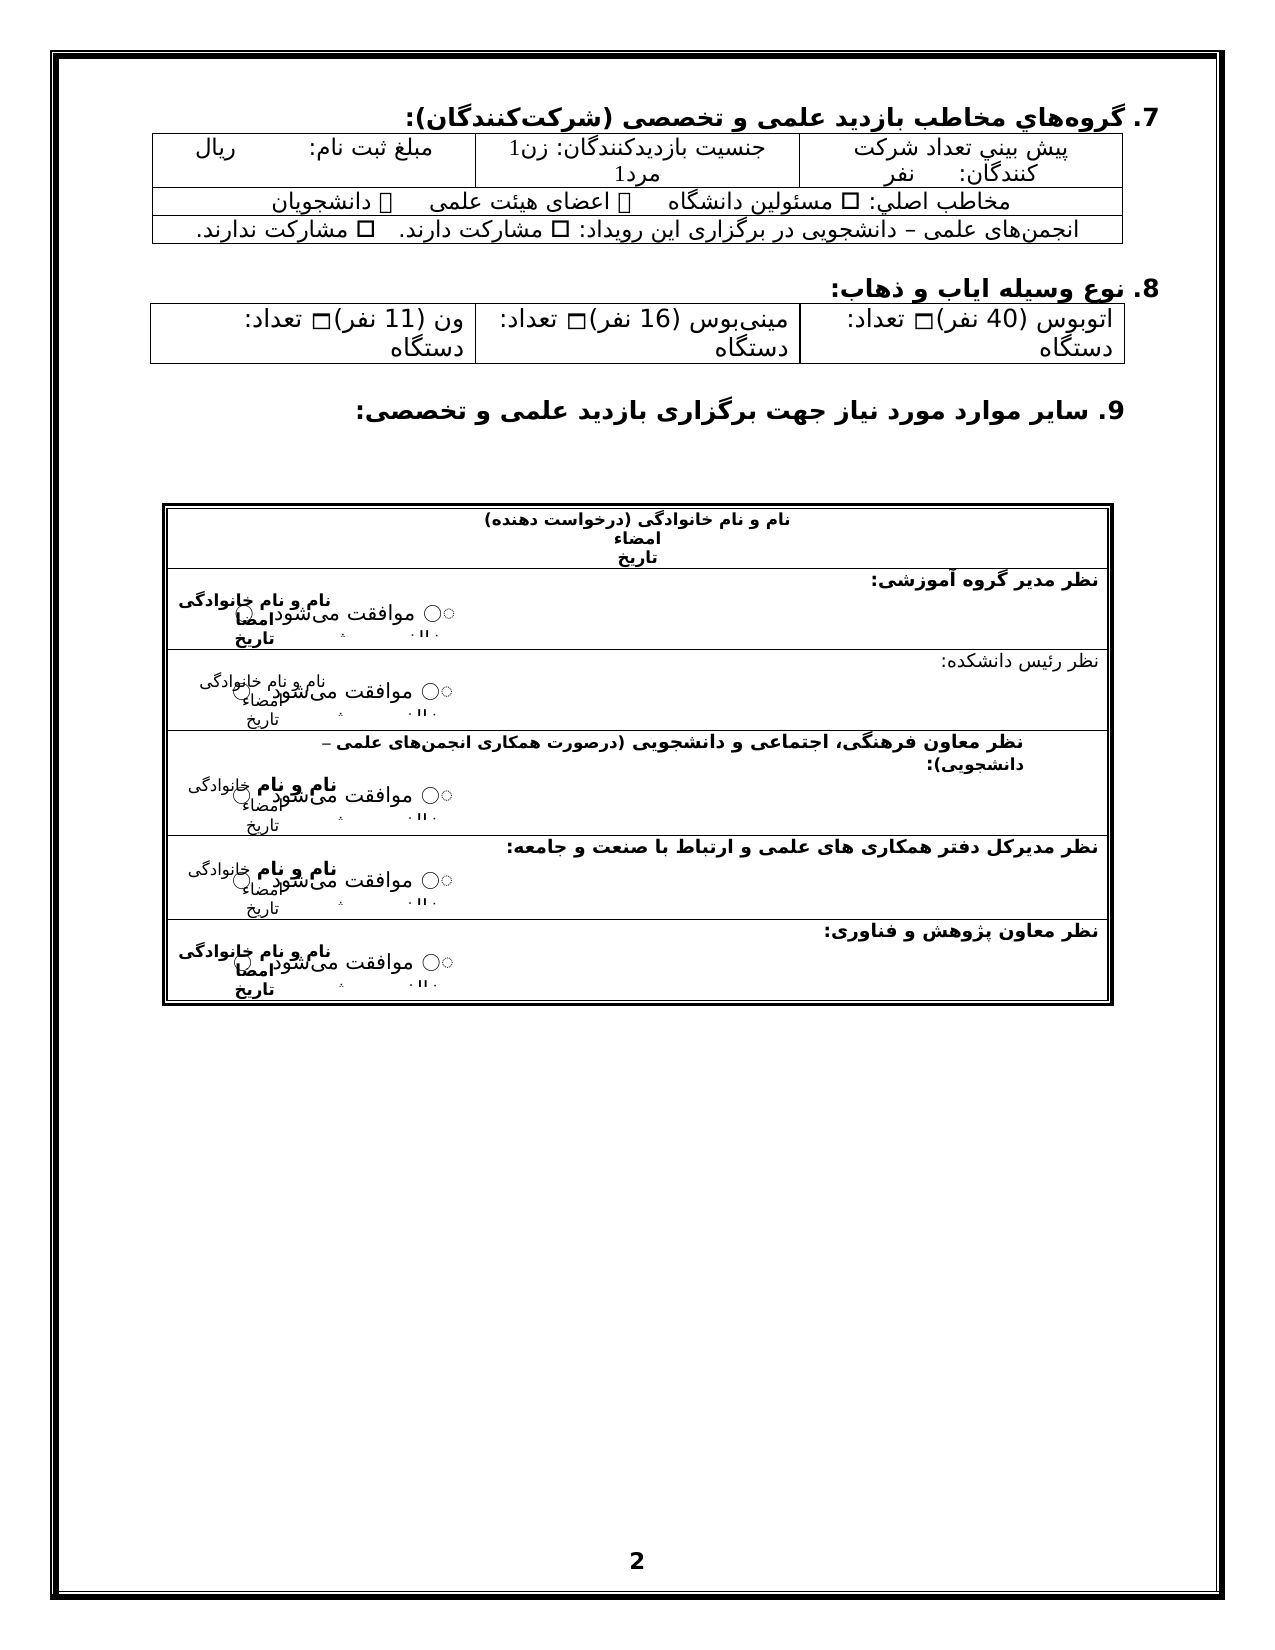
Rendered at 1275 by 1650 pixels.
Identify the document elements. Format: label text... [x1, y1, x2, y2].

table_cell نظر معاون پژوهش و فناوری: نام و نام خانوادگی امضا تاریخ [168, 920, 1107, 999]
table_cell مخاطب اصلي: مسئولين دانشگاه اعضای هیئت علمی دانشجويان [153, 188, 1122, 215]
list 9. سایر موارد مورد نیاز جهت برگزاری بازدید علمی و تخصصی: [150, 396, 1125, 426]
table_cell انجمن‌های علمی – دانشجویی در برگزاری این رویداد: مشارکت دارند. مشارکت ندارند. [153, 216, 1122, 242]
table_header اتوبوس (40 نفر) تعداد: دستگاه [801, 304, 1124, 362]
list گروه‌هاي مخاطب بازدید علمی و تخصصی (شركت‌كنندگان): [150, 103, 1132, 133]
list نوع وسیله ایاب و ذهاب: [150, 274, 1132, 303]
table_cell نظر معاون فرهنگی، اجتماعی و دانشجویی (درصورت همکاری انجمن‌های علمی – دانشجویی): نام و نام خانوادگی امضاء تاریخ [168, 731, 1107, 835]
table_header ون (11 نفر) تعداد: دستگاه [151, 304, 475, 362]
table_header نام و نام خانوادگی (درخواست دهنده) امضاء تاریخ [168, 509, 1107, 567]
table_cell نظر مدیر گروه آموزشی: نام و نام خانوادگی امضا تاریخ [168, 569, 1107, 648]
table_cell نظر مدیركل دفتر همكاری های علمی و ارتباط با صنعت و جامعه: نام و نام خانوادگی امضاء تاریخ [168, 836, 1107, 918]
table_cell نظر رئیس دانشکده: نام و نام خانوادگی امضاء تاریخ [168, 650, 1107, 729]
table_header مبلغ ثبت نام: ریال [153, 134, 475, 187]
table_header پيش بيني تعداد شركت كنندگان: نفر [800, 134, 1122, 187]
table_header جنسیت بازدیدکنندگان: زن مرد [476, 134, 799, 187]
table_header مینی‌بوس (16 نفر) تعداد: دستگاه [476, 304, 799, 362]
